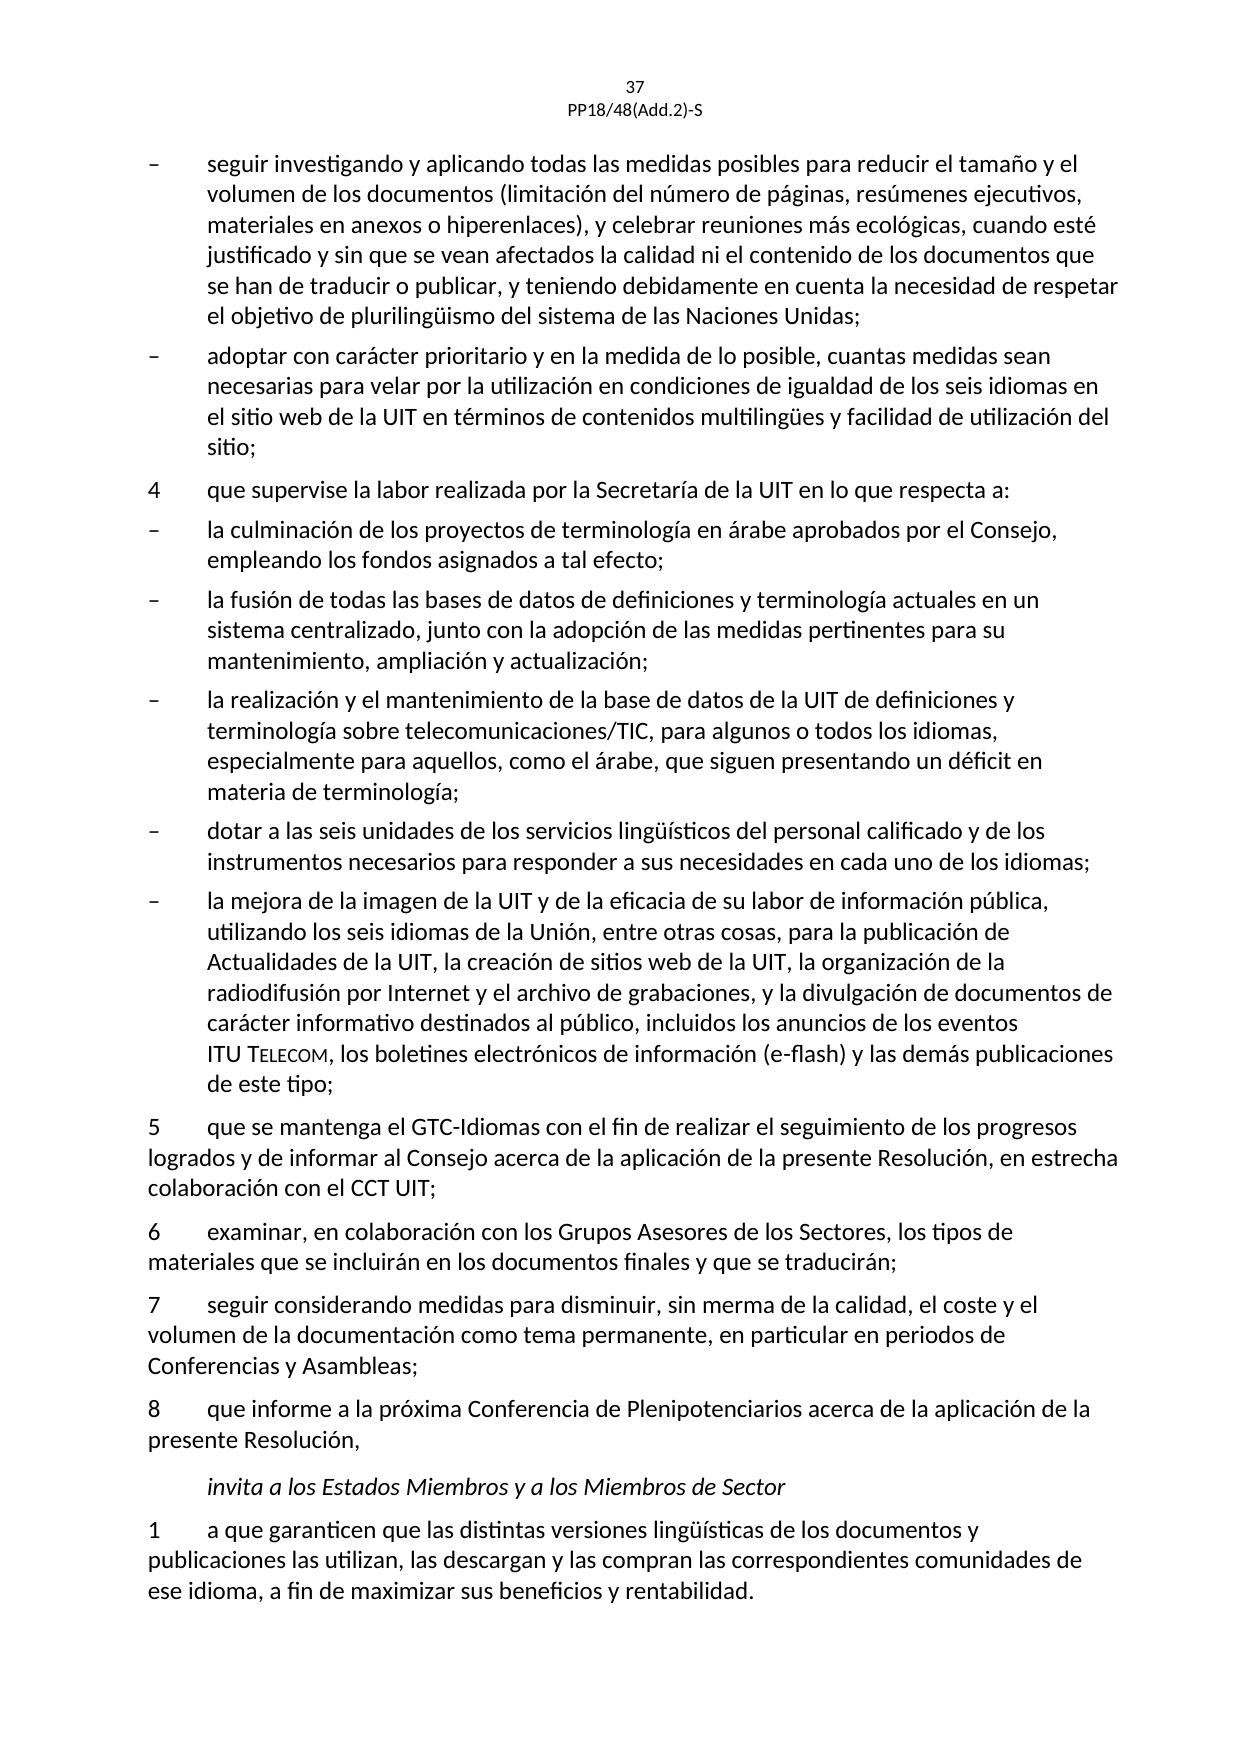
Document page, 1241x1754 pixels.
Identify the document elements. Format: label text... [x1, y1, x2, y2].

text – dotar a las seis unidades de los servicios lingüísticos del personal calificado y de los instrumentos necesarios para responder a sus necesidades en cada uno de los idiomas; [148, 815, 1122, 876]
text 8 que informe a la próxima Conferencia de Plenipotenciarios acerca de la aplicación de la presente Resolución, [148, 1393, 1122, 1454]
text 6 examinar, en colaboración con los Grupos Asesores de los Sectores, los tipos de materiales que se incluirán en los documentos finales y que se traducirán; [148, 1216, 1122, 1277]
text 4 que supervise la labor realizada por la Secretaría de la UIT en lo que respecta a: [148, 474, 1122, 505]
text – adoptar con carácter prioritario y en la medida de lo posible, cuantas medidas sean necesarias para velar por la utilización en condiciones de igualdad de los seis idiomas en el sitio web de la UIT en términos de contenidos multilingües y facilidad de utilización del sitio; [148, 340, 1122, 462]
text – seguir investigando y aplicando todas las medidas posibles para reducir el tamaño y el volumen de los documentos (limitación del número de páginas, resúmenes ejecutivos, materiales en anexos o hiperenlaces), y celebrar reuniones más ecológicas, cuando esté justificado y sin que se vean afectados la calidad ni el contenido de los documentos que se han de traducir o publicar, y teniendo debidamente en cuenta la necesidad de respetar el objetivo de plurilingüismo del sistema de las Naciones Unidas; [148, 148, 1122, 331]
text – la mejora de la imagen de la UIT y de la eficacia de su labor de información pública, utilizando los seis idiomas de la Unión, entre otras cosas, para la publicación de Actualidades de la UIT, la creación de sitios web de la UIT, la organización de la radiodifusión por Internet y el archivo de grabaciones, y la divulgación de documentos de carácter informativo destinados al público, incluidos los anuncios de los eventos ITU Telecom, los boletines electrónicos de información (e-flash) y las demás publicaciones de este tipo; [148, 885, 1122, 1099]
text 7 seguir considerando medidas para disminuir, sin merma de la calidad, el coste y el volumen de la documentación como tema permanente, en particular en periodos de Conferencias y Asambleas; [148, 1289, 1122, 1381]
text 5 que se mantenga el GTC-Idiomas con el fin de realizar el seguimiento de los progresos logrados y de informar al Consejo acerca de la aplicación de la presente Resolución; [148, 1112, 1122, 1203]
text – la realización y el mantenimiento de la base de datos de la UIT de definiciones y terminología sobre telecomunicaciones/TIC, para algunos o todos los idiomas; [148, 684, 1122, 806]
text – la fusión de todas las bases de datos de definiciones y terminología actuales en un sistema centralizado, junto con la adopción de las medidas pertinentes para su mantenimiento, ampliación y actualización; [148, 584, 1122, 675]
text 1 a que garanticen que las distintas versiones lingüísticas de los documentos y publicaciones las utilizan, las descargan y las compran las correspondientes comunidades de ese idioma, a fin de maximizar sus beneficios y rentabilidad. [148, 1514, 1122, 1606]
text invita a los Estados Miembros y a los Miembros de Sector [207, 1471, 1122, 1501]
